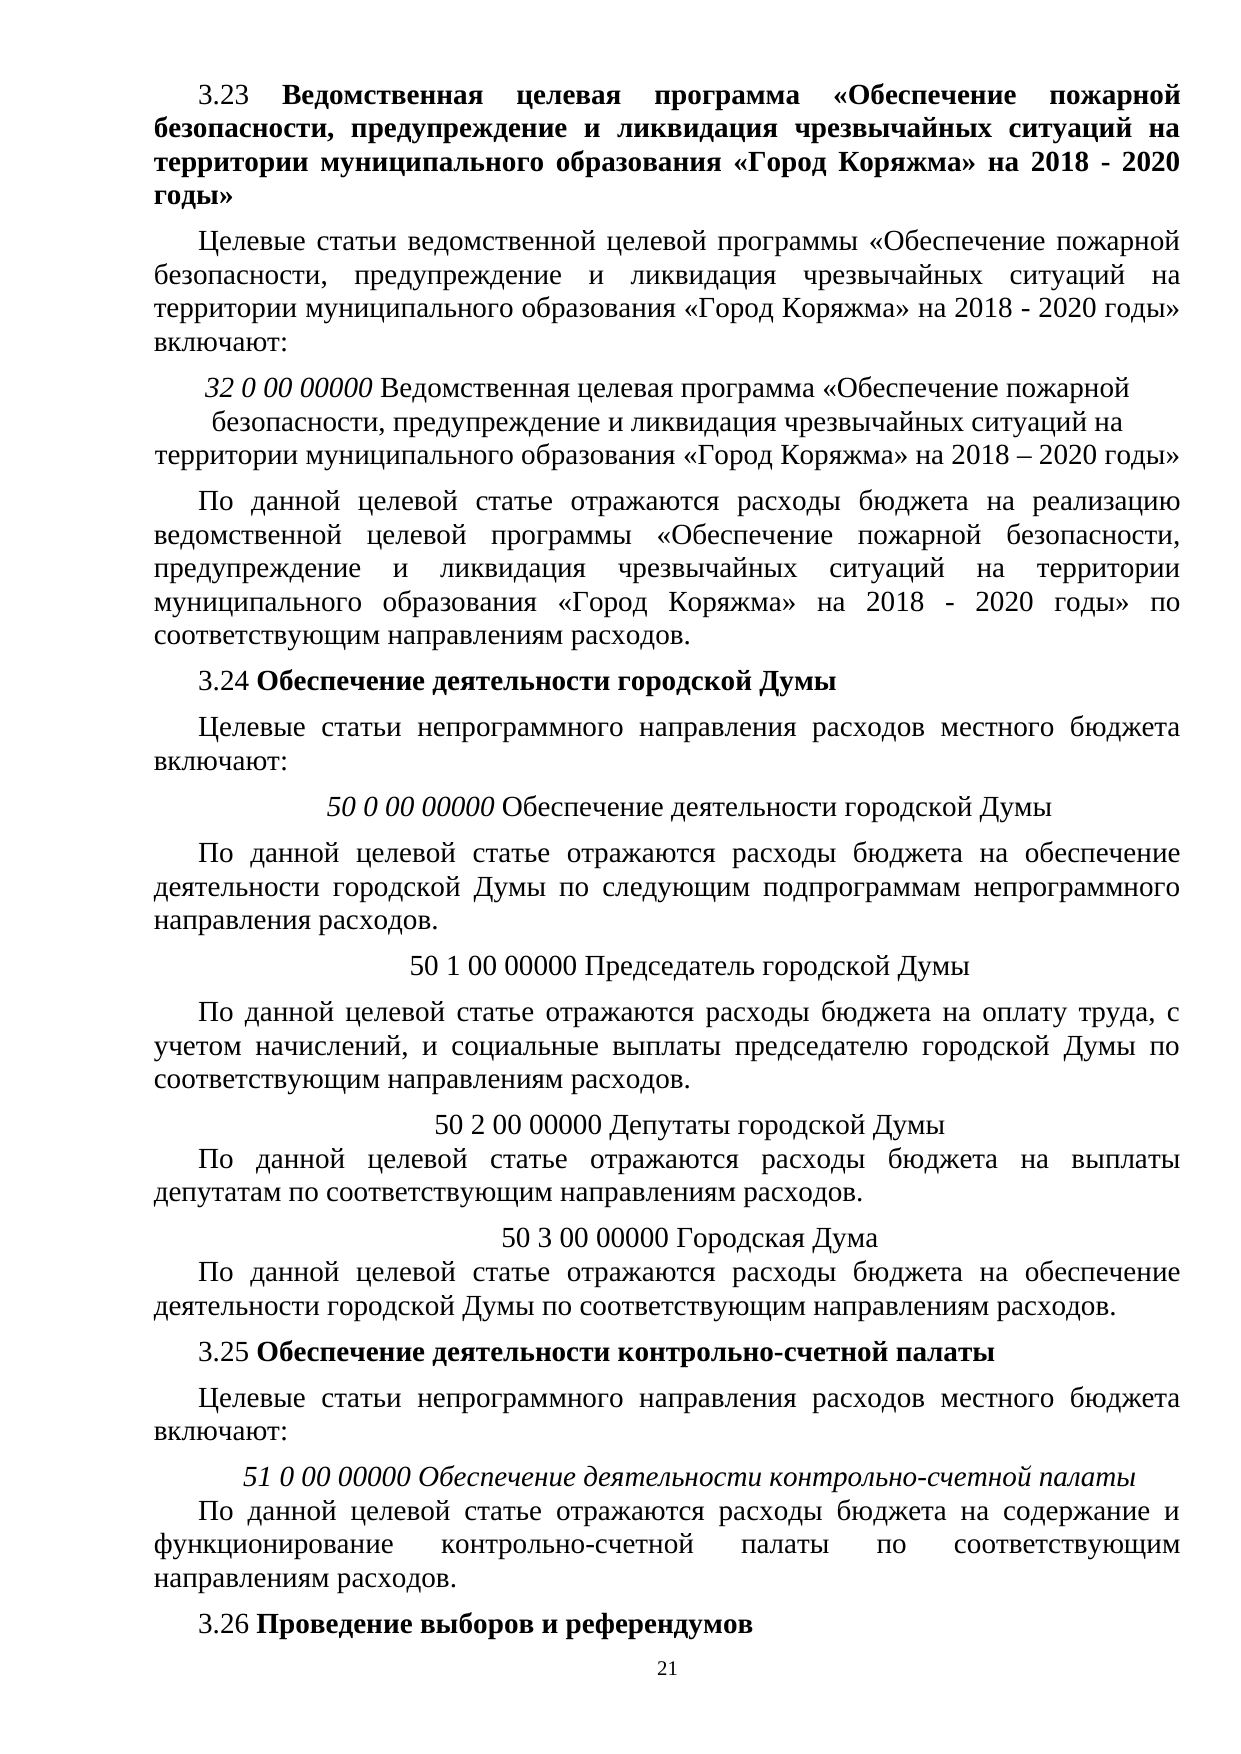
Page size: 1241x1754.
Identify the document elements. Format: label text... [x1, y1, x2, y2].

text 32 0 00 00000 Ведомственная целевая программа «Обеспечение пожарной безопасности, предупреждение и ликвидация чрезвычайных ситуаций на территории муниципального образования «Город Коряжма» на 2018 – 2020 годы» [153, 370, 1181, 471]
text 3.25 Обеспечение деятельности контрольно-счетной палаты [153, 1334, 1181, 1367]
text 3.26 Проведение выборов и референдумов [153, 1606, 1181, 1639]
text 50 0 00 00000 Обеспечение деятельности городской Думы [153, 789, 1181, 823]
text 50 1 00 00000 Председатель городской Думы [153, 948, 1181, 982]
text 51 0 00 00000 Обеспечение деятельности контрольно-счетной палаты [153, 1459, 1181, 1493]
text 50 3 00 00000 Городская Дума [153, 1221, 1181, 1254]
text По данной целевой статье отражаются расходы бюджета на обеспечение деятельности городской Думы по следующим подпрограммам непрограммного направления расходов. [153, 835, 1181, 936]
text 3.23 Ведомственная целевая программа «Обеспечение пожарной безопасности, предупреждение и ликвидация чрезвычайных ситуаций на территории муниципального образования «Город Коряжма» на 2018 - 2020 годы» [153, 77, 1181, 211]
text По данной целевой статье отражаются расходы бюджета на оплату труда, с учетом начислений, и социальные выплаты председателю городской Думы по соответствующим направлениям расходов. [153, 994, 1181, 1095]
text По данной целевой статье отражаются расходы бюджета на выплаты депутатам по соответствующим направлениям расходов. [153, 1141, 1181, 1208]
text Целевые статьи непрограммного направления расходов местного бюджета включают: [153, 709, 1181, 777]
text По данной целевой статье отражаются расходы бюджета на обеспечение деятельности городской Думы по соответствующим направлениям расходов. [153, 1254, 1181, 1321]
text 50 2 00 00000 Депутаты городской Думы [153, 1107, 1181, 1141]
text По данной целевой статье отражаются расходы бюджета на содержание и функционирование контрольно-счетной палаты по соответствующим направлениям расходов. [153, 1493, 1181, 1593]
text 3.24 Обеспечение деятельности городской Думы [153, 663, 1181, 697]
text По данной целевой статье отражаются расходы бюджета на реализацию ведомственной целевой программы «Обеспечение пожарной безопасности, предупреждение и ликвидация чрезвычайных ситуаций на территории муниципального образования «Город Коряжма» на 2018 - 2020 годы» по соответствующим направлениям расходов. [153, 483, 1181, 651]
text Целевые статьи ведомственной целевой программы «Обеспечение пожарной безопасности, предупреждение и ликвидация чрезвычайных ситуаций на территории муниципального образования «Город Коряжма» на 2018 - 2020 годы» включают: [153, 223, 1181, 358]
text Целевые статьи непрограммного направления расходов местного бюджета включают: [153, 1380, 1181, 1447]
